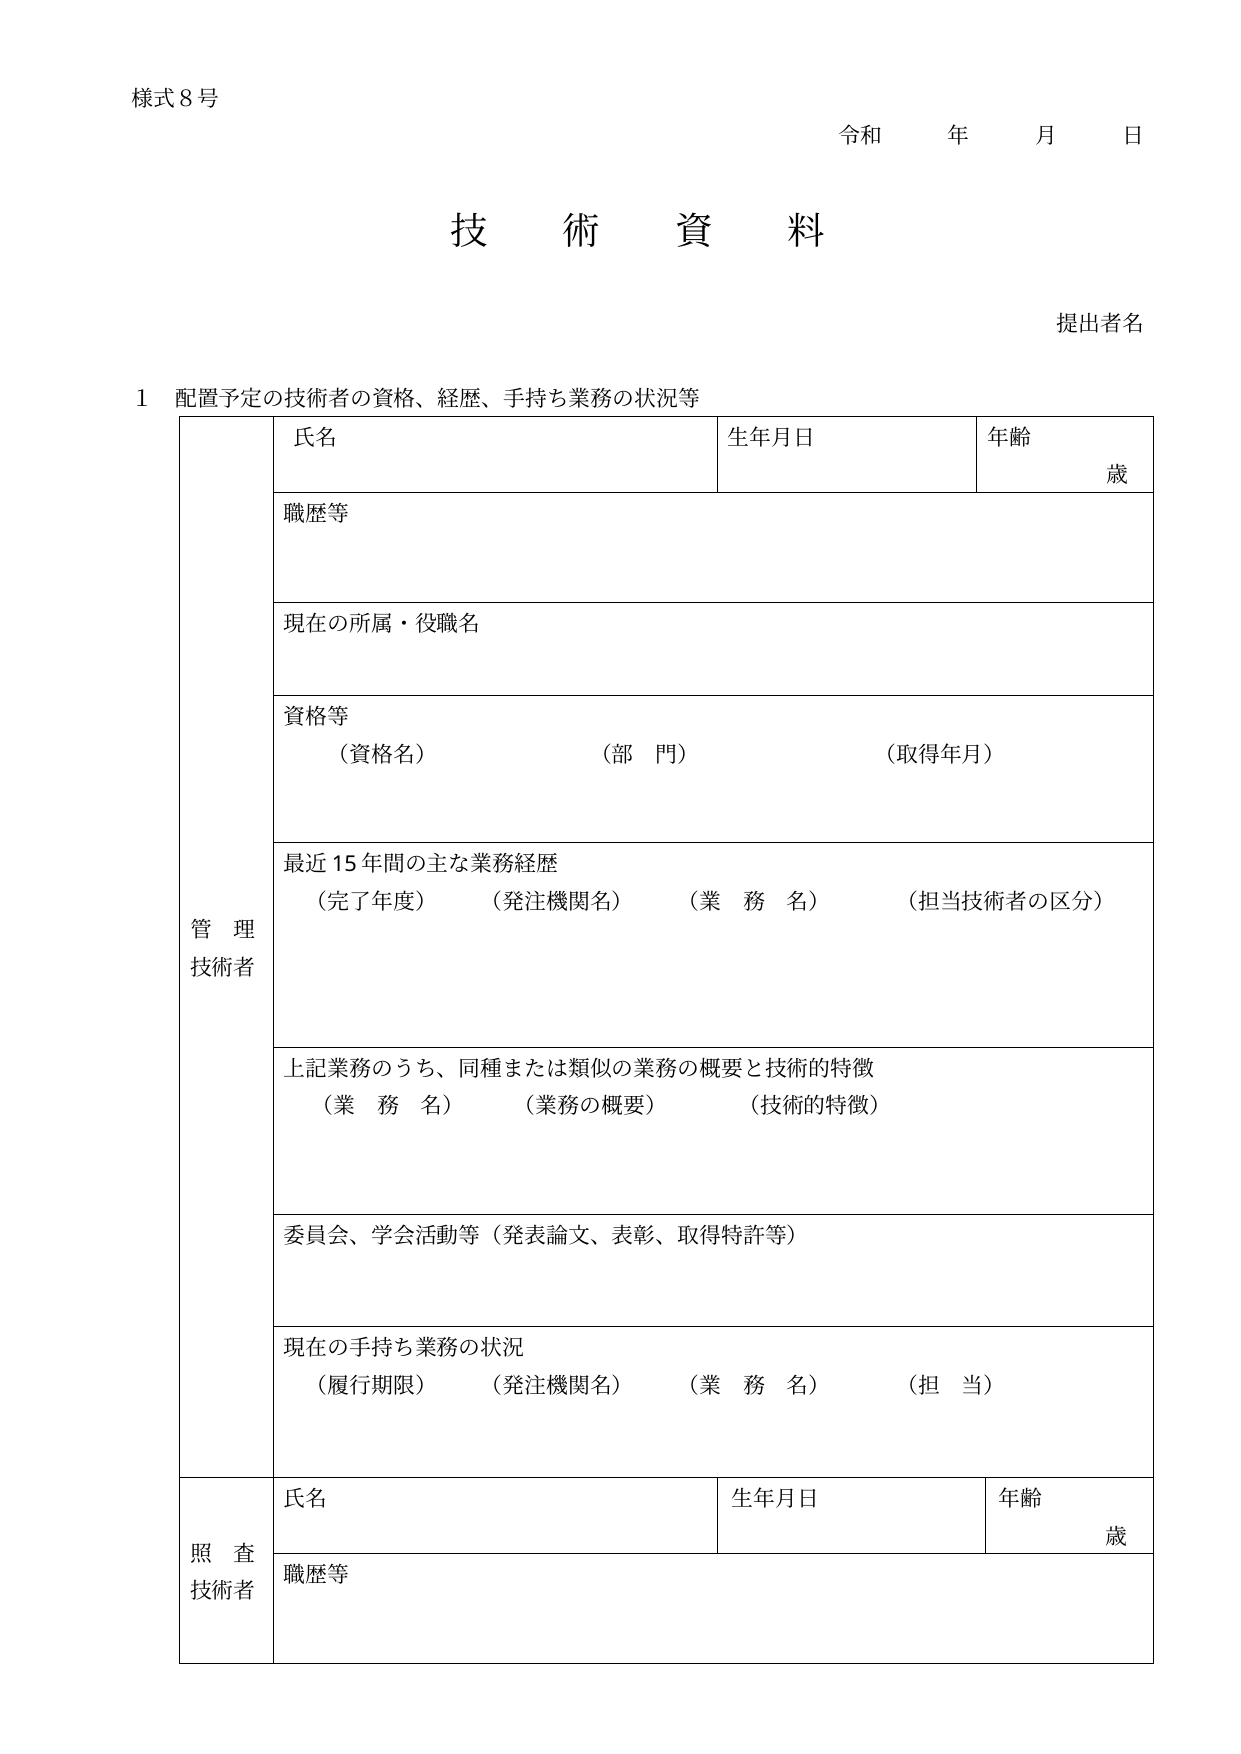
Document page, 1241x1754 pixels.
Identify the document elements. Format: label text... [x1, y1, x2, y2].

table_header 氏名 [274, 417, 717, 492]
table_header 生年月日 [718, 417, 976, 492]
table_cell 職歴等 [274, 1554, 1153, 1662]
text 技 術 資 料 [131, 191, 1144, 266]
text 令和 年 月 日 [131, 116, 1144, 153]
text １ 配置予定の技術者の資格、経歴、手持ち業務の状況等 [131, 378, 1144, 416]
table_cell 生年月日 [718, 1478, 985, 1553]
table_cell 照 査 技術者 [180, 1478, 273, 1662]
table_cell 現在の所属・役職名 [274, 603, 1153, 695]
table_cell 上記業務のうち、同種または類似の業務の概要と技術的特徴 （業 務 名） （業務の概要） （技術的特徴） [274, 1048, 1153, 1214]
table_header 年齢 歳 [977, 417, 1153, 492]
table_cell 最近15年間の主な業務経歴 （完了年度） （発注機関名） （業 務 名） （担当技術者の区分） [274, 843, 1153, 1047]
table_cell 年齢 歳 [986, 1478, 1153, 1553]
table_cell 現在の手持ち業務の状況 （履行期限） （発注機関名） （業 務 名） （担 当） [274, 1327, 1153, 1477]
table_cell 資格等 （資格名） （部 門） （取得年月） [274, 696, 1153, 842]
table_cell 職歴等 [274, 493, 1153, 602]
text 様式８号 [131, 78, 1144, 116]
table_header 管 理 技術者 [180, 417, 273, 1477]
table_cell 氏名 [274, 1478, 717, 1553]
text 提出者名 [131, 303, 1144, 341]
table_cell 委員会、学会活動等（発表論文、表彰、取得特許等） [274, 1215, 1153, 1326]
